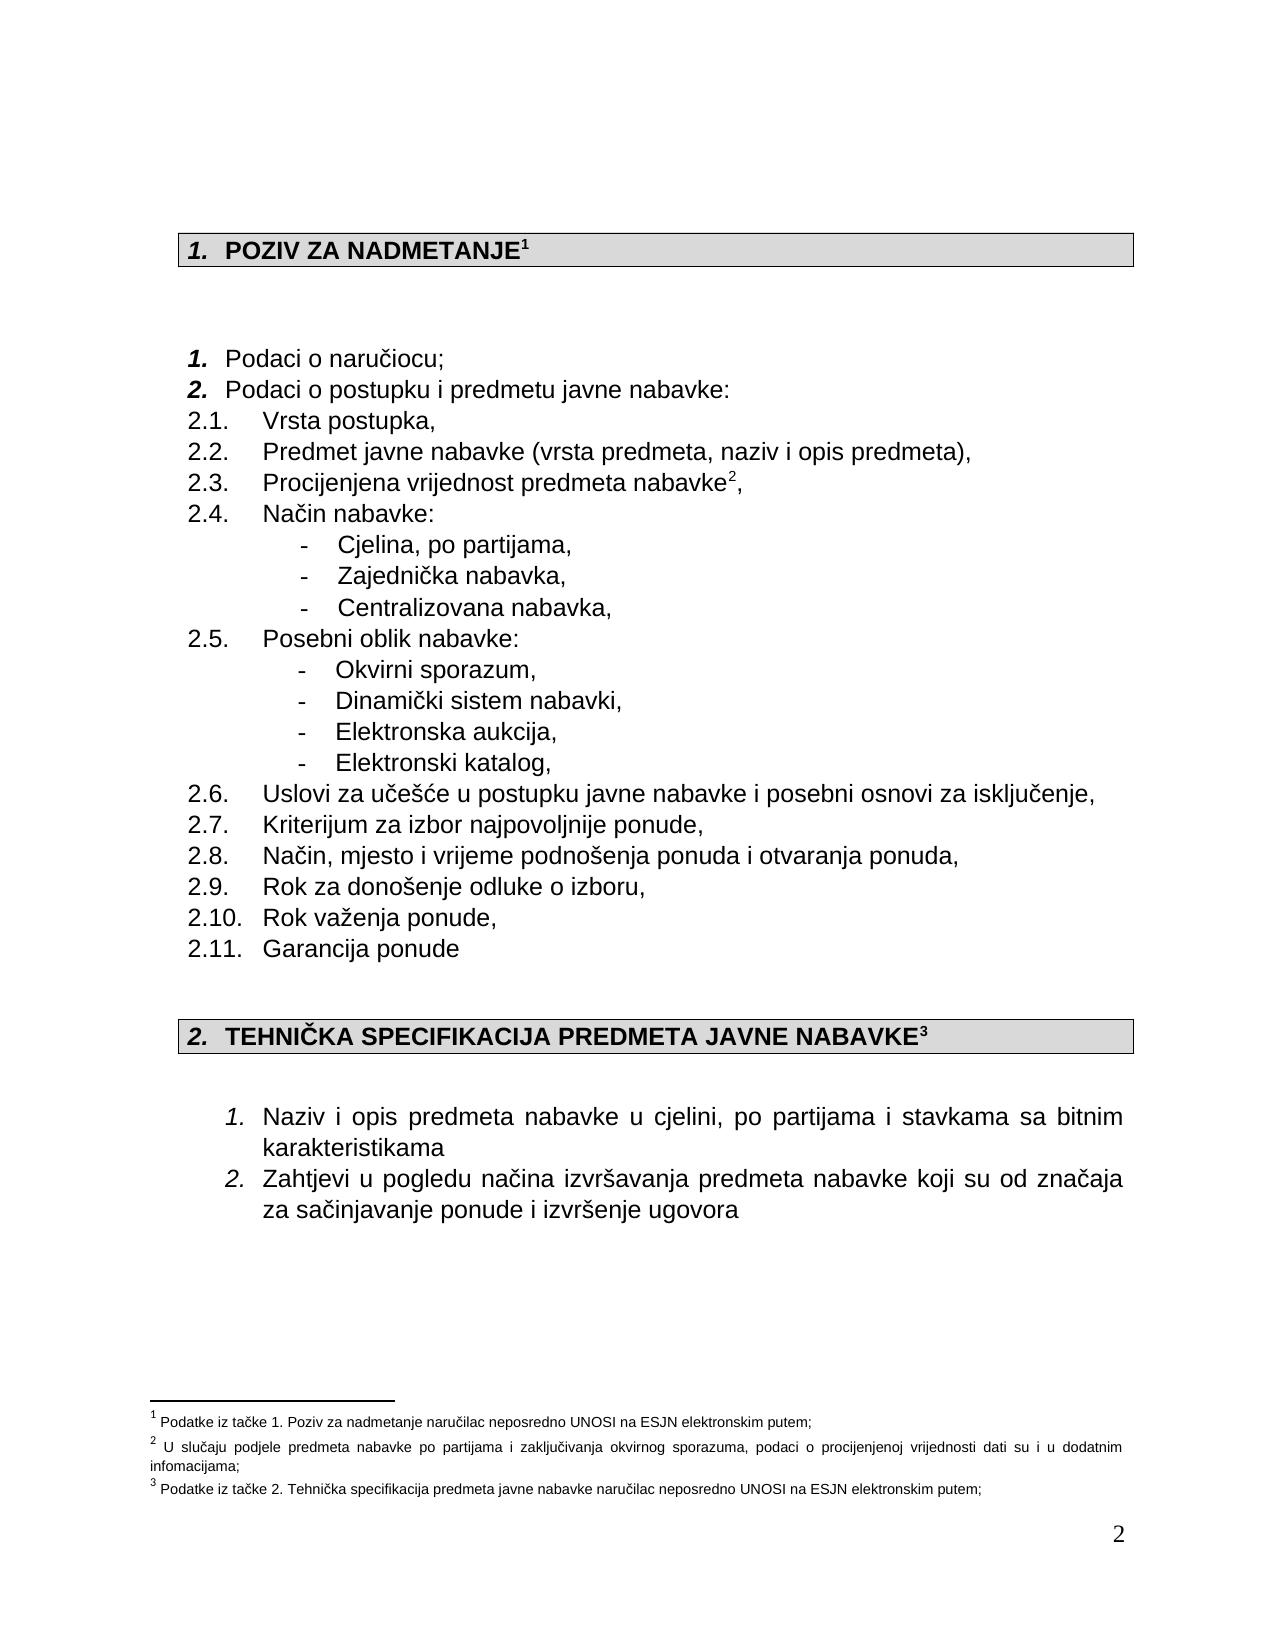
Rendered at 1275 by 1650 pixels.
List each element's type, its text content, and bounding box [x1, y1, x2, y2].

list Podaci o postupku i predmetu javne nabavke: [187, 375, 1125, 404]
list Rok za donošenje odluke o izboru, [187, 872, 1125, 901]
list Rok važenja ponude, [187, 903, 1125, 932]
list Garancija ponude [187, 934, 1125, 963]
list Vrsta postupka, [187, 406, 1125, 435]
list Zahtjevi u pogledu načina izvršavanja predmeta nabavke koji su od značaja za sačinjavanje ponude i izvršenje ugovora [225, 1164, 1125, 1224]
list Naziv i opis predmeta nabavke u cjelini, po partijama i stavkama sa bitnim karakteristikama [225, 1102, 1125, 1162]
list Elektronski katalog, [298, 748, 1125, 777]
list Podaci o naručiocu; [187, 344, 1125, 373]
list POZIV ZA NADMETANJE [179, 234, 1133, 266]
list Elektronska aukcija, [298, 717, 1125, 746]
list Centralizovana nabavka, [300, 592, 1125, 621]
list Dinamički sistem nabavki, [298, 686, 1125, 715]
list Uslovi za učešće u postupku javne nabavke i posebni osnovi za isključenje, [187, 779, 1125, 808]
list Način nabavke: [187, 499, 1125, 528]
list Cjelina, po partijama, [300, 530, 1125, 559]
list Procijenjena vrijednost predmeta nabavke, [187, 468, 1125, 497]
list Kriterijum za izbor najpovoljnije ponude, [187, 810, 1125, 839]
list Okvirni sporazum, [298, 655, 1125, 683]
list Posebni oblik nabavke: [187, 624, 1125, 652]
list Predmet javne nabavke (vrsta predmeta, naziv i opis predmeta), [187, 437, 1125, 466]
list TEHNIČKA SPECIFIKACIJA PREDMETA JAVNE NABAVKE [179, 1020, 1133, 1053]
list Način, mjesto i vrijeme podnošenja ponuda i otvaranja ponuda, [187, 841, 1125, 870]
list Zajednička nabavka, [300, 561, 1125, 590]
